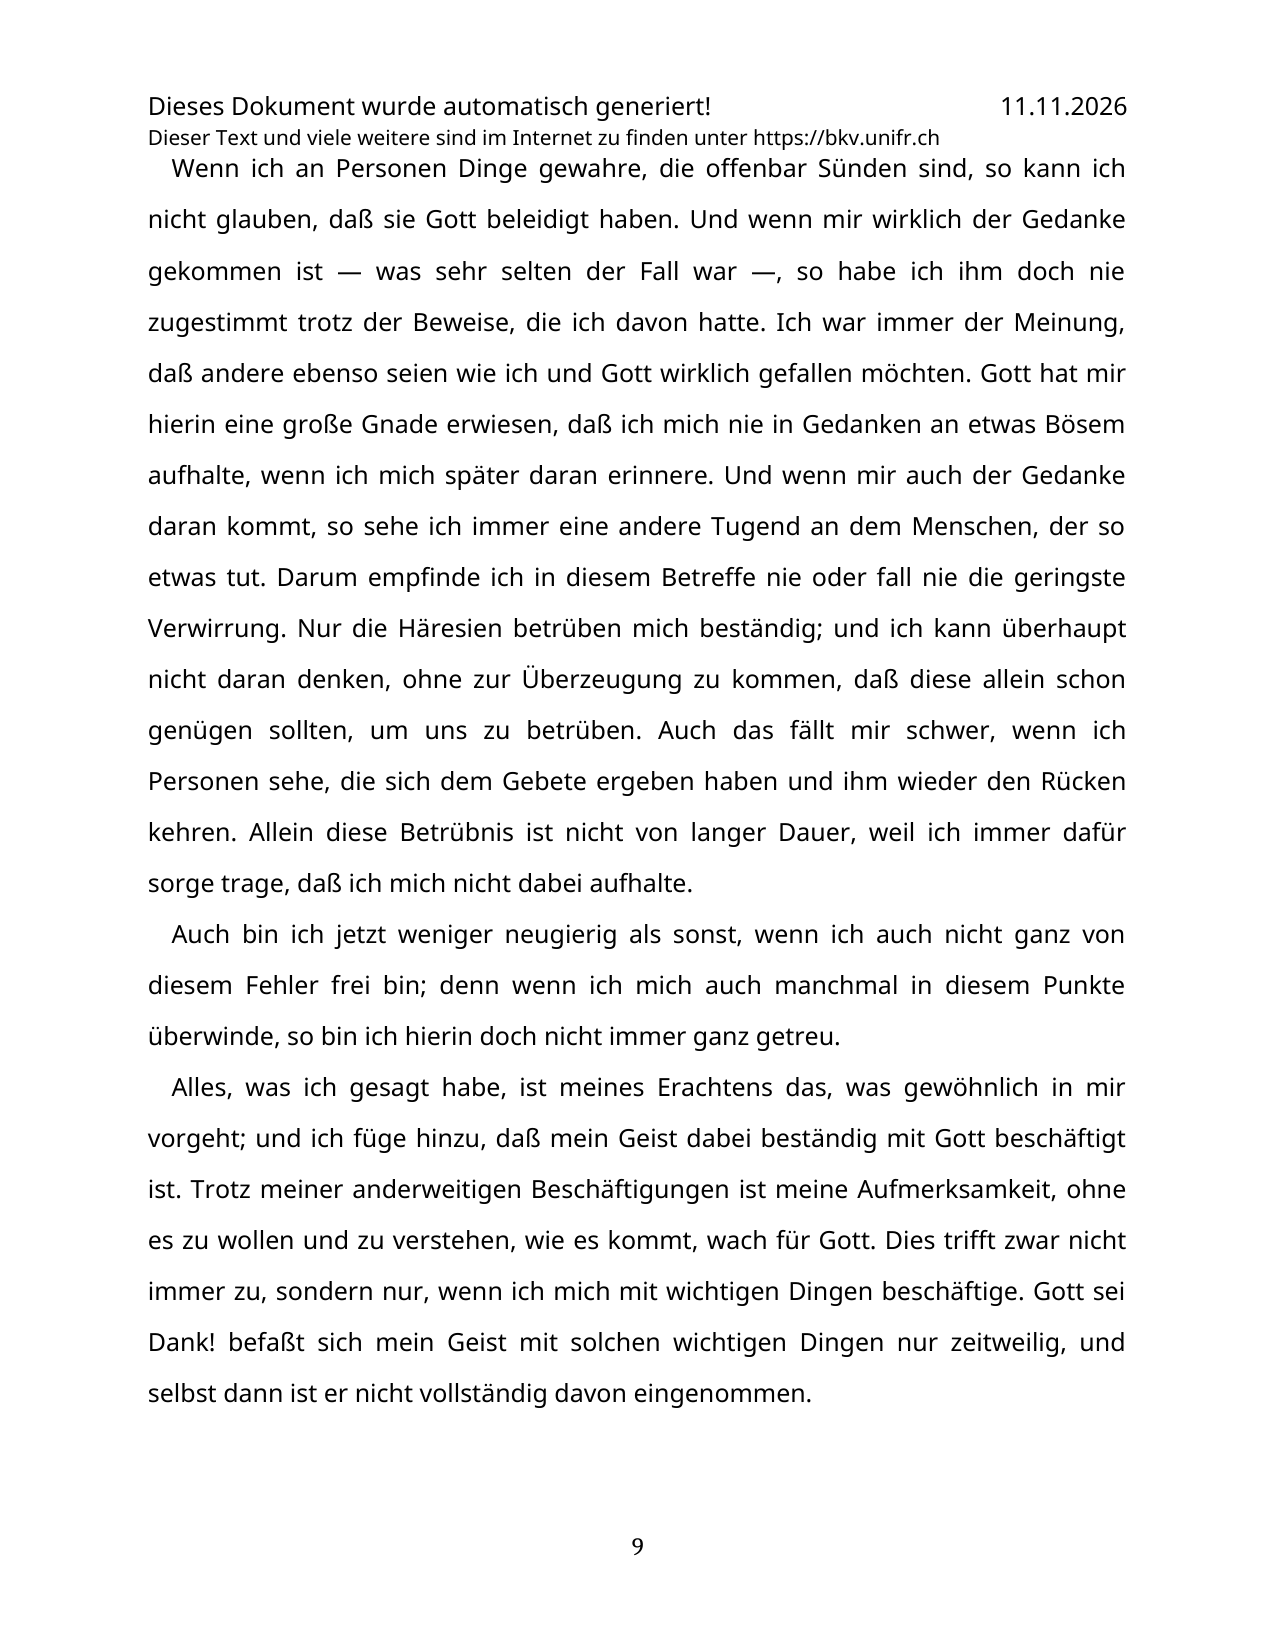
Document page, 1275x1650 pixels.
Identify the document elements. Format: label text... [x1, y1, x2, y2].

text Auch bin ich jetzt weniger neugierig als sonst, wenn ich auch nicht ganz von diesem Fehler frei bin; denn wenn ich mich auch manchmal in diesem Punkte überwinde, so bin ich hierin doch nicht immer ganz getreu. [148, 917, 1127, 1053]
text Wenn ich an Personen Dinge gewahre, die offenbar Sünden sind, so kann ich nicht glauben, daß sie Gott beleidigt haben. Und wenn mir wirklich der Gedanke gekommen ist — was sehr selten der Fall war —, so habe ich ihm doch nie zugestimmt trotz der Beweise, die ich davon hatte. Ich war immer der Meinung, daß andere ebenso seien wie ich und Gott wirklich gefallen möchten. Gott hat mir hierin eine große Gnade erwiesen, daß ich mich nie in Gedanken an etwas Bösem aufhalte, wenn ich mich später daran erinnere. Und wenn mir auch der Gedanke daran kommt, so sehe ich immer eine andere Tugend an dem Menschen, der so etwas tut. Darum empfinde ich in diesem Betreffe nie oder fall nie die geringste Verwirrung. Nur die Häresien betrüben mich beständig; und ich kann überhaupt nicht daran denken, ohne zur Überzeugung zu kommen, daß diese allein schon genügen sollten, um uns zu betrüben. Auch das fällt mir schwer, wenn ich Personen sehe, die sich dem Gebete ergeben haben und ihm wieder den Rücken kehren. Allein diese Betrübnis ist nicht von langer Dauer, weil ich immer dafür sorge trage, daß ich mich nicht dabei aufhalte. [148, 151, 1127, 900]
text Alles, was ich gesagt habe, ist meines Erachtens das, was gewöhnlich in mir vorgeht; und ich füge hinzu, daß mein Geist dabei beständig mit Gott beschäftigt ist. Trotz meiner anderweitigen Beschäftigungen ist meine Aufmerksamkeit, ohne es zu wollen und zu verstehen, wie es kommt, wach für Gott. Dies trifft zwar nicht immer zu, sondern nur, wenn ich mich mit wichtigen Dingen beschäftige. Gott sei Dank! befaßt sich mein Geist mit solchen wichtigen Dingen nur zeitweilig, und selbst dann ist er nicht vollständig davon eingenommen. [148, 1070, 1127, 1410]
